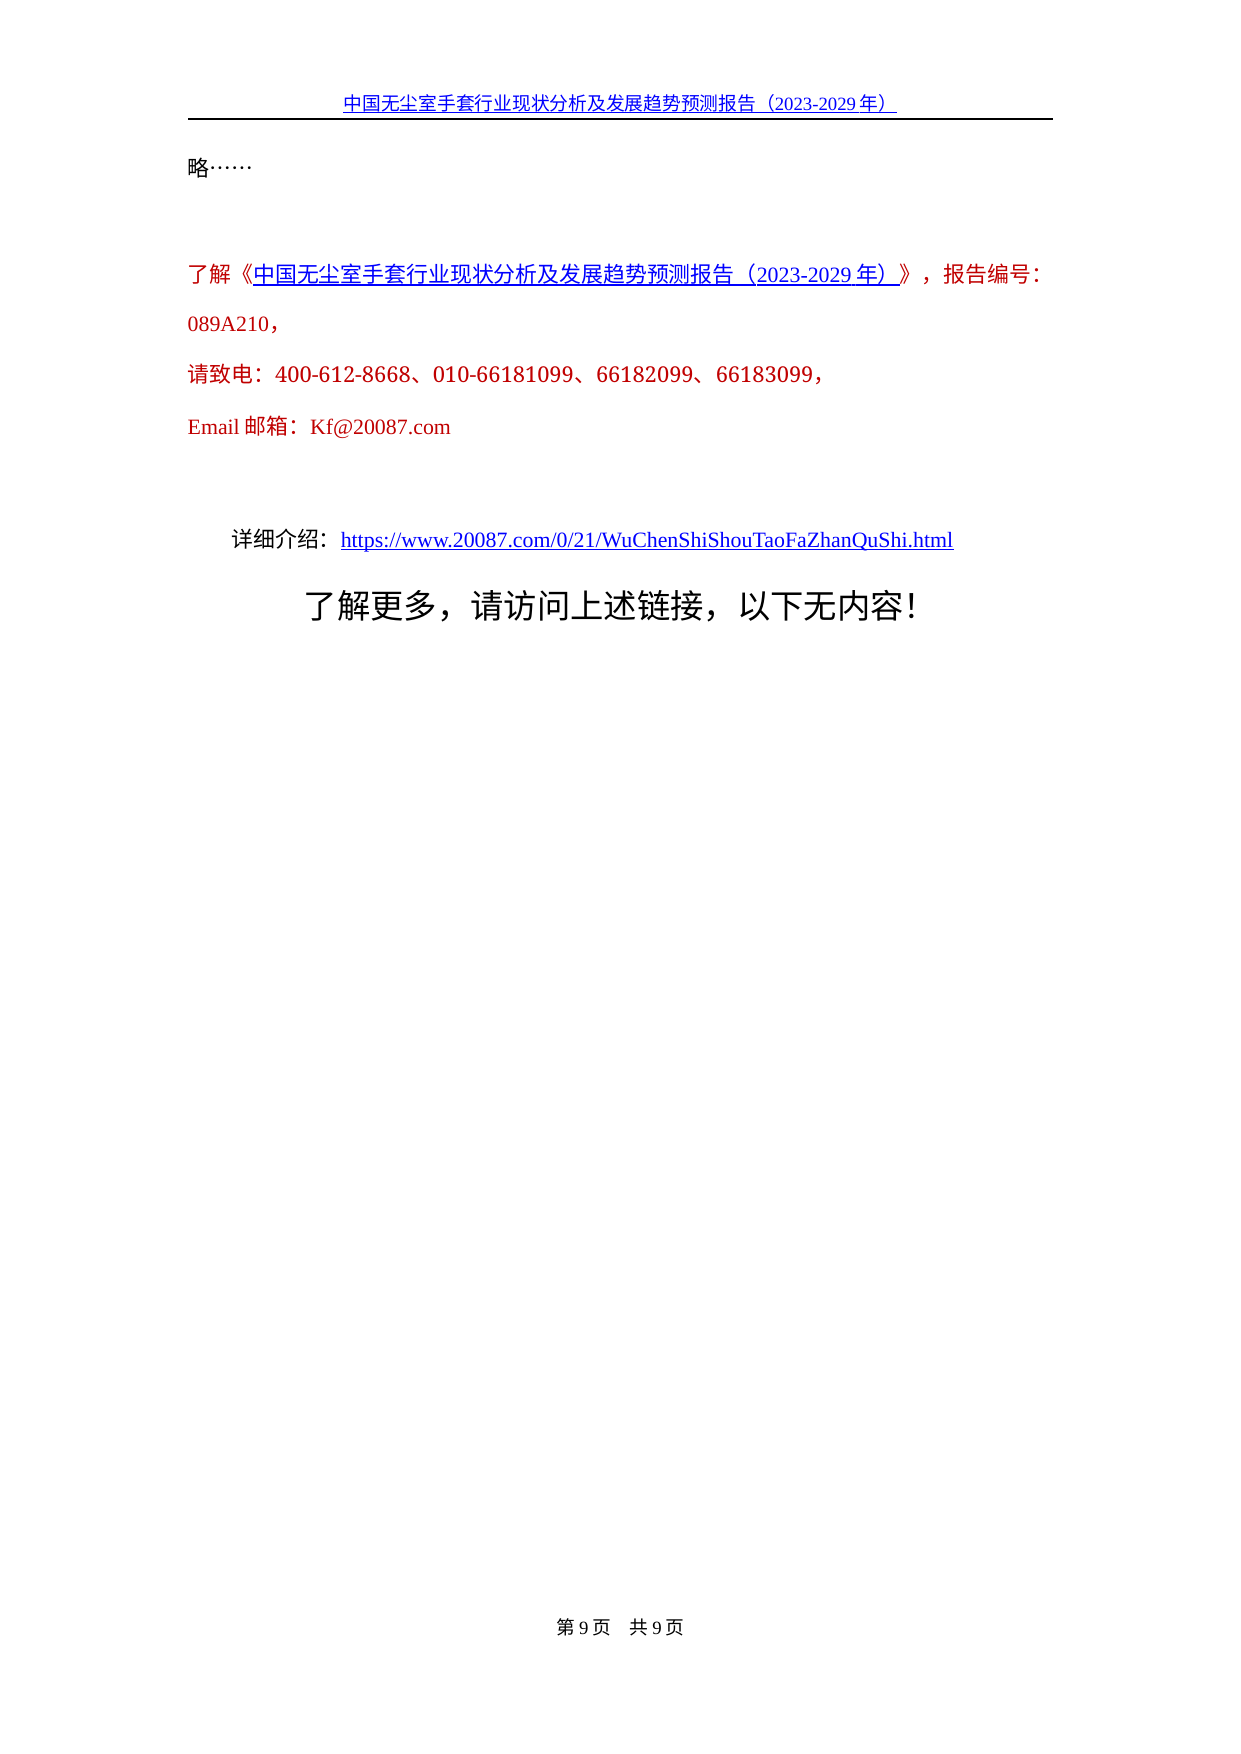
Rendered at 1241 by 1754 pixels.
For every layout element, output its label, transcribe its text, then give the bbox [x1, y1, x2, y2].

text 了解《中国无尘室手套行业现状分析及发展趋势预测报告（2023-2029年）》，报告编号：089A210， [187, 257, 1053, 338]
text 详细介绍：https://www.20087.com/0/21/WuChenShiShouTaoFaZhanQuShi.html [187, 521, 1053, 554]
title 了解更多，请访问上述链接，以下无内容！ [187, 571, 1053, 636]
text Email邮箱：Kf@20087.com [187, 408, 1053, 441]
text 请致电：400-612-8668、010-66181099、66182099、66183099， [187, 357, 1053, 389]
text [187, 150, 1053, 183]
